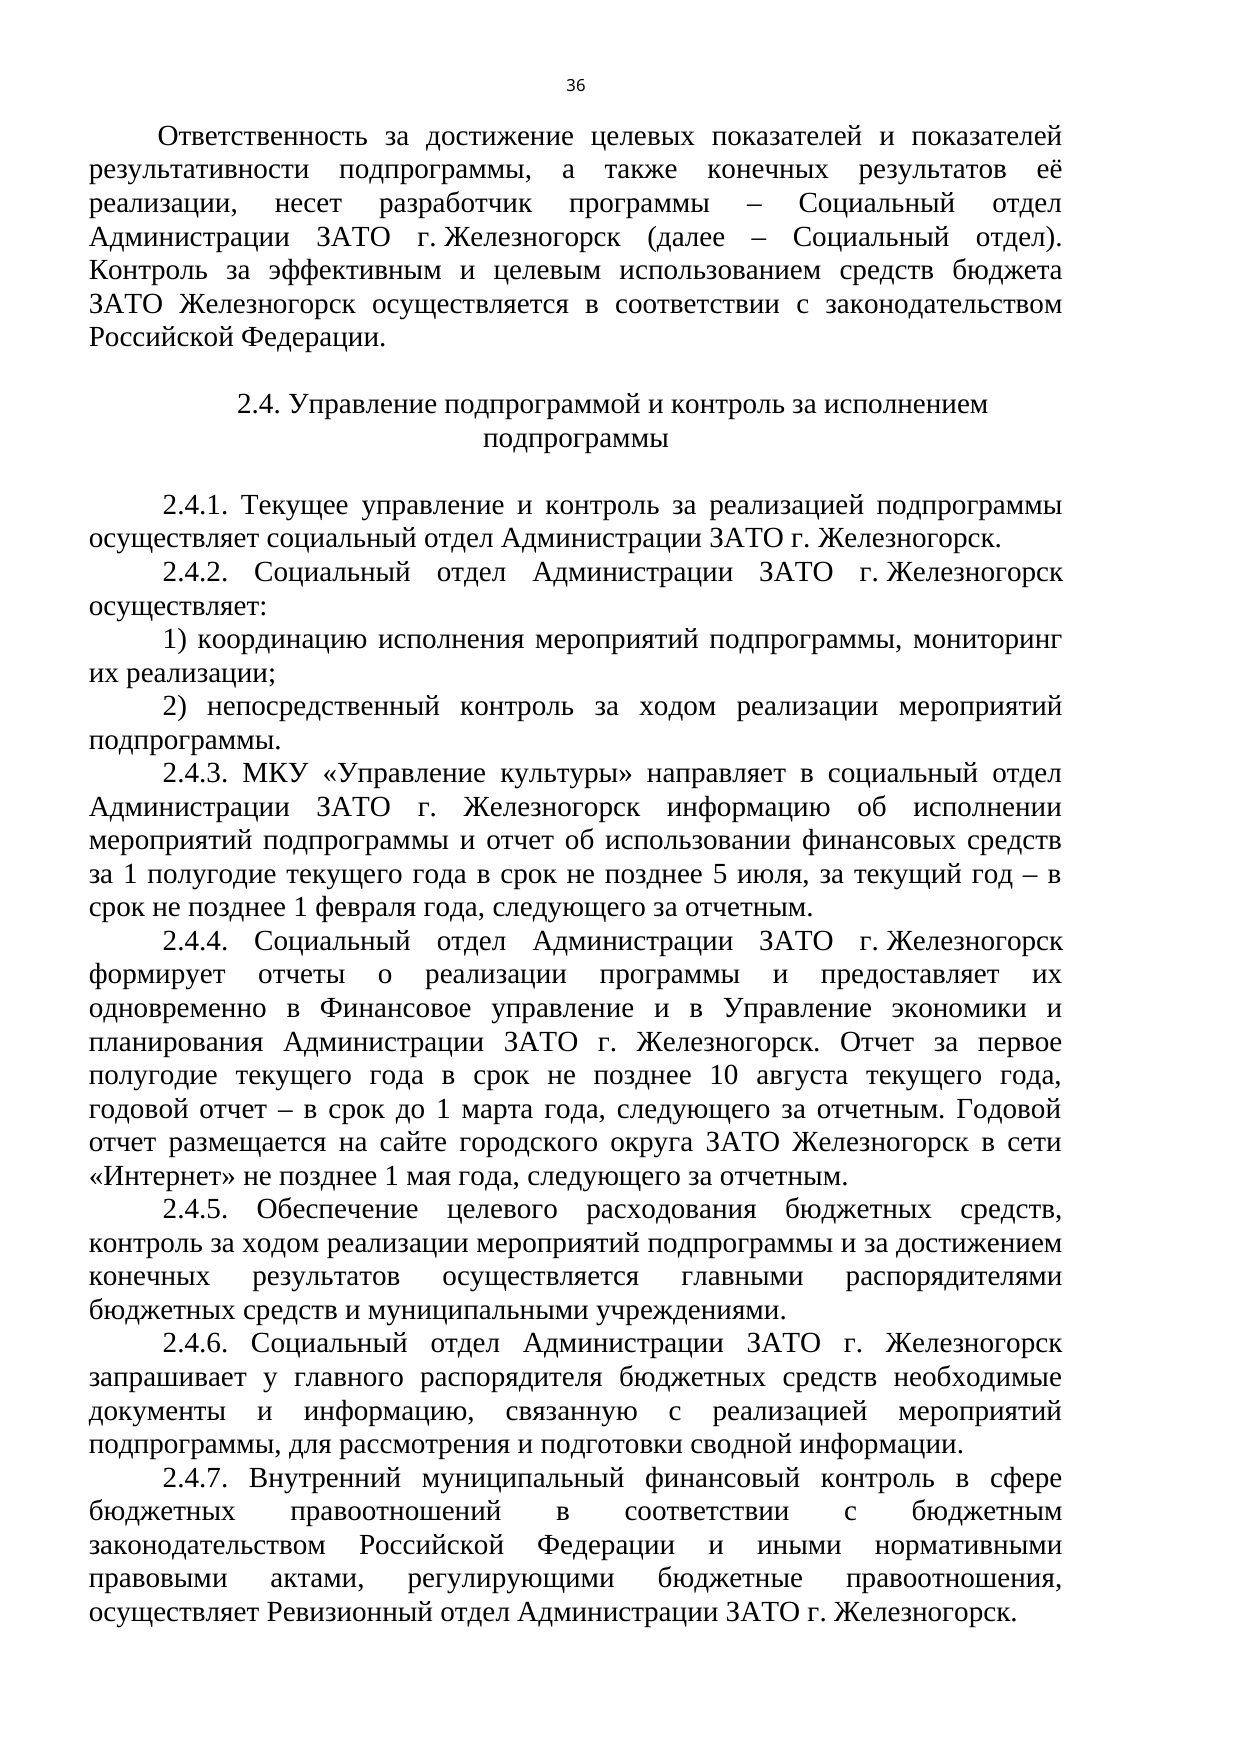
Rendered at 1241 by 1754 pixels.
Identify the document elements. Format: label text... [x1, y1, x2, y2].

text 2.4.5. Обеспечение целевого расходования бюджетных средств, контроль за ходом реализации мероприятий подпрограммы и за достижением конечных результатов осуществляется главными распорядителями бюджетных средств и муниципальными учреждениями. [88, 1191, 1063, 1326]
text 2.4.2. Социальный отдел Администрации ЗАТО г. Железногорск осуществляет: [88, 554, 1063, 621]
text 2.4.6. Социальный отдел Администрации ЗАТО г. Железногорск запрашивает у главного распорядителя бюджетных средств необходимые документы и информацию, связанную с реализацией мероприятий подпрограммы, для рассмотрения и подготовки сводной информации. [88, 1326, 1063, 1460]
text 1) координацию исполнения мероприятий подпрограммы, мониторинг их реализации; [88, 621, 1063, 688]
text 2.4. Управление подпрограммой и контроль за исполнением подпрограммы [88, 386, 1063, 453]
text 2.4.7. Внутренний муниципальный финансовый контроль в сфере бюджетных правоотношений в соответствии с бюджетным законодательством Российской Федерации и иными нормативными правовыми актами, регулирующими бюджетные правоотношения, осуществляет Ревизионный отдел Администрации ЗАТО г. Железногорск. [88, 1460, 1063, 1627]
text 2) непосредственный контроль за ходом реализации мероприятий подпрограммы. [88, 688, 1063, 755]
text 2.4.1. Текущее управление и контроль за реализацией подпрограммы осуществляет социальный отдел Администрации ЗАТО г. Железногорск. [88, 487, 1063, 554]
text Ответственность за достижение целевых показателей и показателей результативности подпрограммы, а также конечных результатов её реализации, несет разработчик программы – Социальный отдел Администрации ЗАТО г. Железногорск (далее – Социальный отдел). Контроль за эффективным и целевым использованием средств бюджета ЗАТО Железногорск осуществляется в соответствии с законодательством Российской Федерации. [88, 118, 1063, 353]
text 2.4.4. Социальный отдел Администрации ЗАТО г. Железногорск формирует отчеты о реализации программы и предоставляет их одновременно в Финансовое управление и в Управление экономики и планирования Администрации ЗАТО г. Железногорск. Отчет за первое полугодие текущего года в срок не позднее 10 августа текущего года, годовой отчет – в срок до 1 марта года, следующего за отчетным. Годовой отчет размещается на сайте городского округа ЗАТО Железногорск в сети «Интернет» не позднее 1 мая года, следующего за отчетным. [88, 923, 1063, 1191]
text 2.4.3. МКУ «Управление культуры» направляет в социальный отдел Администрации ЗАТО г. Железногорск информацию об исполнении мероприятий подпрограммы и отчет об использовании финансовых средств за 1 полугодие текущего года в срок не позднее 5 июля, за текущий год – в срок не позднее 1 февраля года, следующего за отчетным. [88, 755, 1063, 923]
